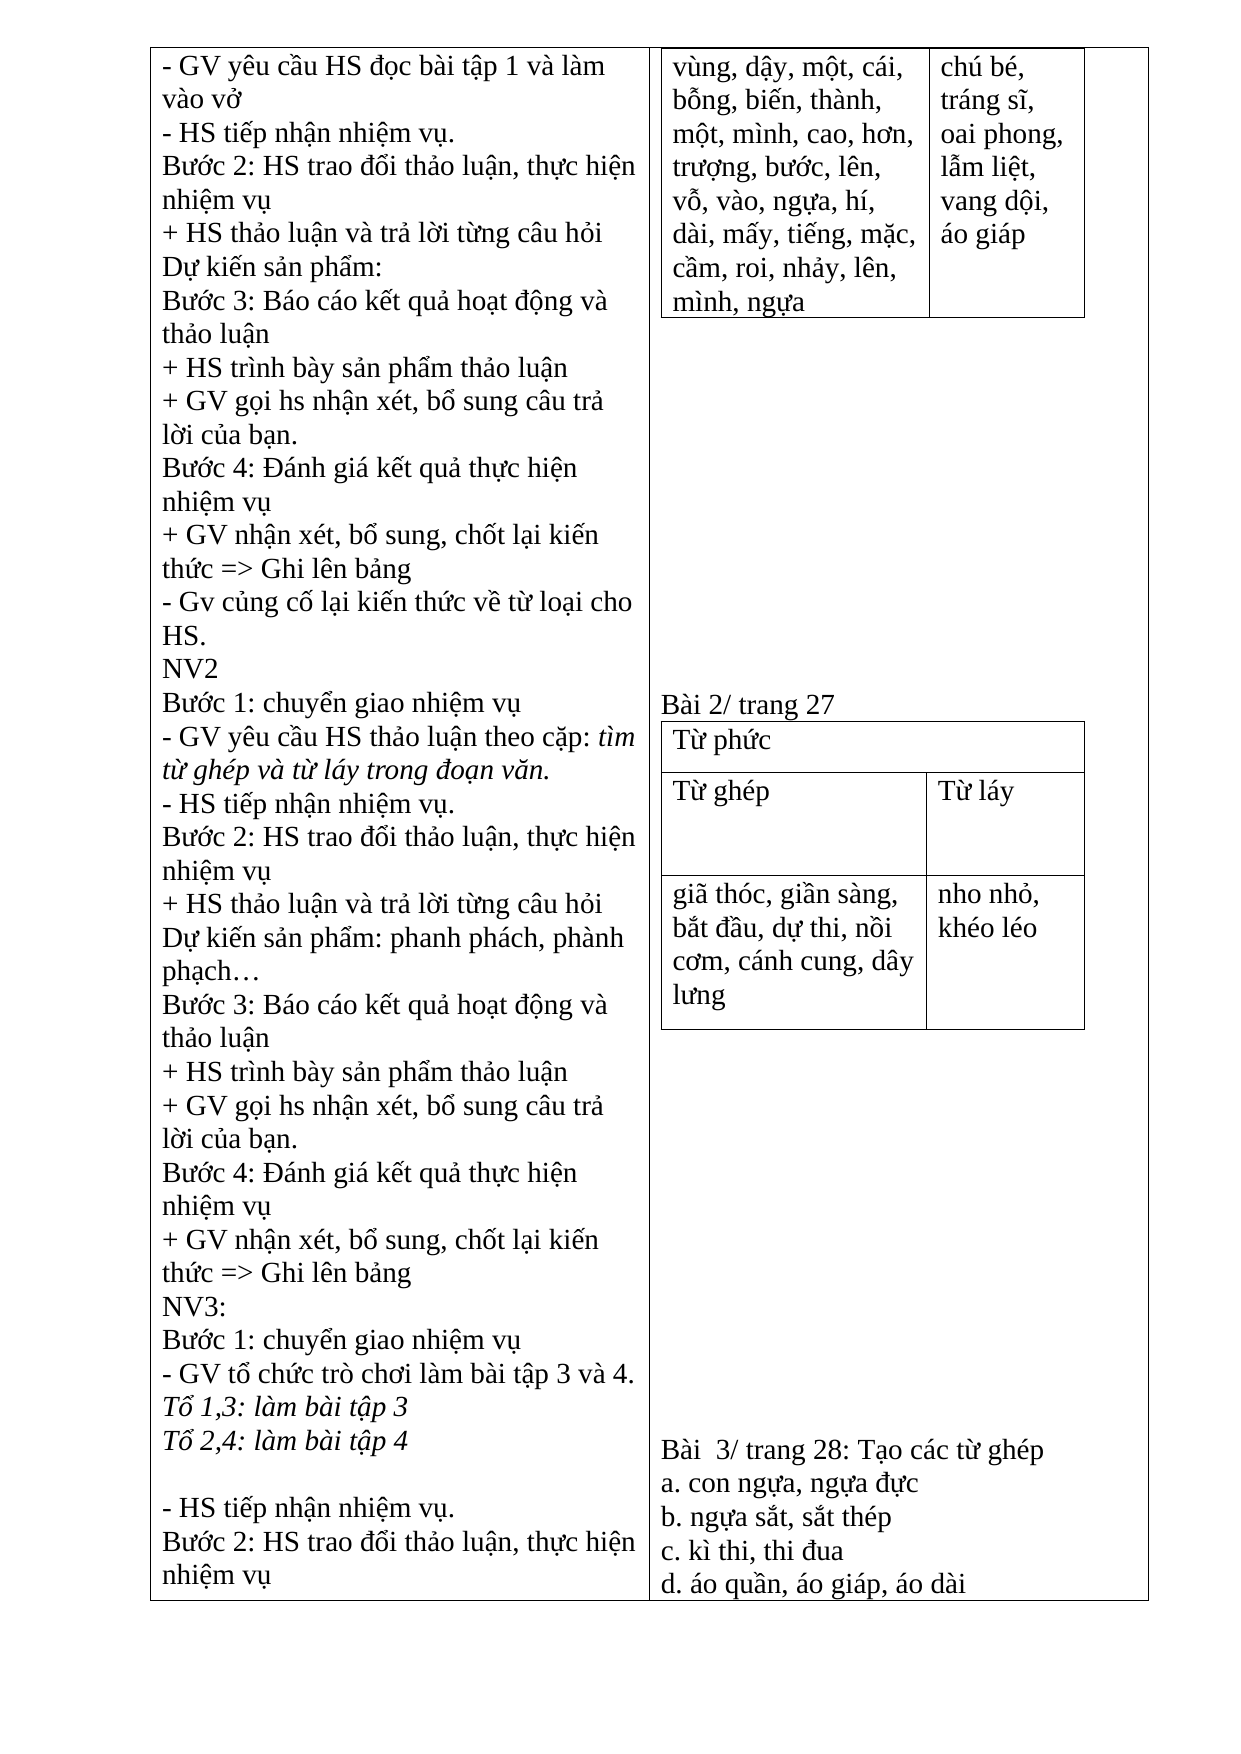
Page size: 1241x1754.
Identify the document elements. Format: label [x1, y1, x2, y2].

table_cell [151, 48, 649, 1600]
table_cell [650, 48, 1148, 1600]
